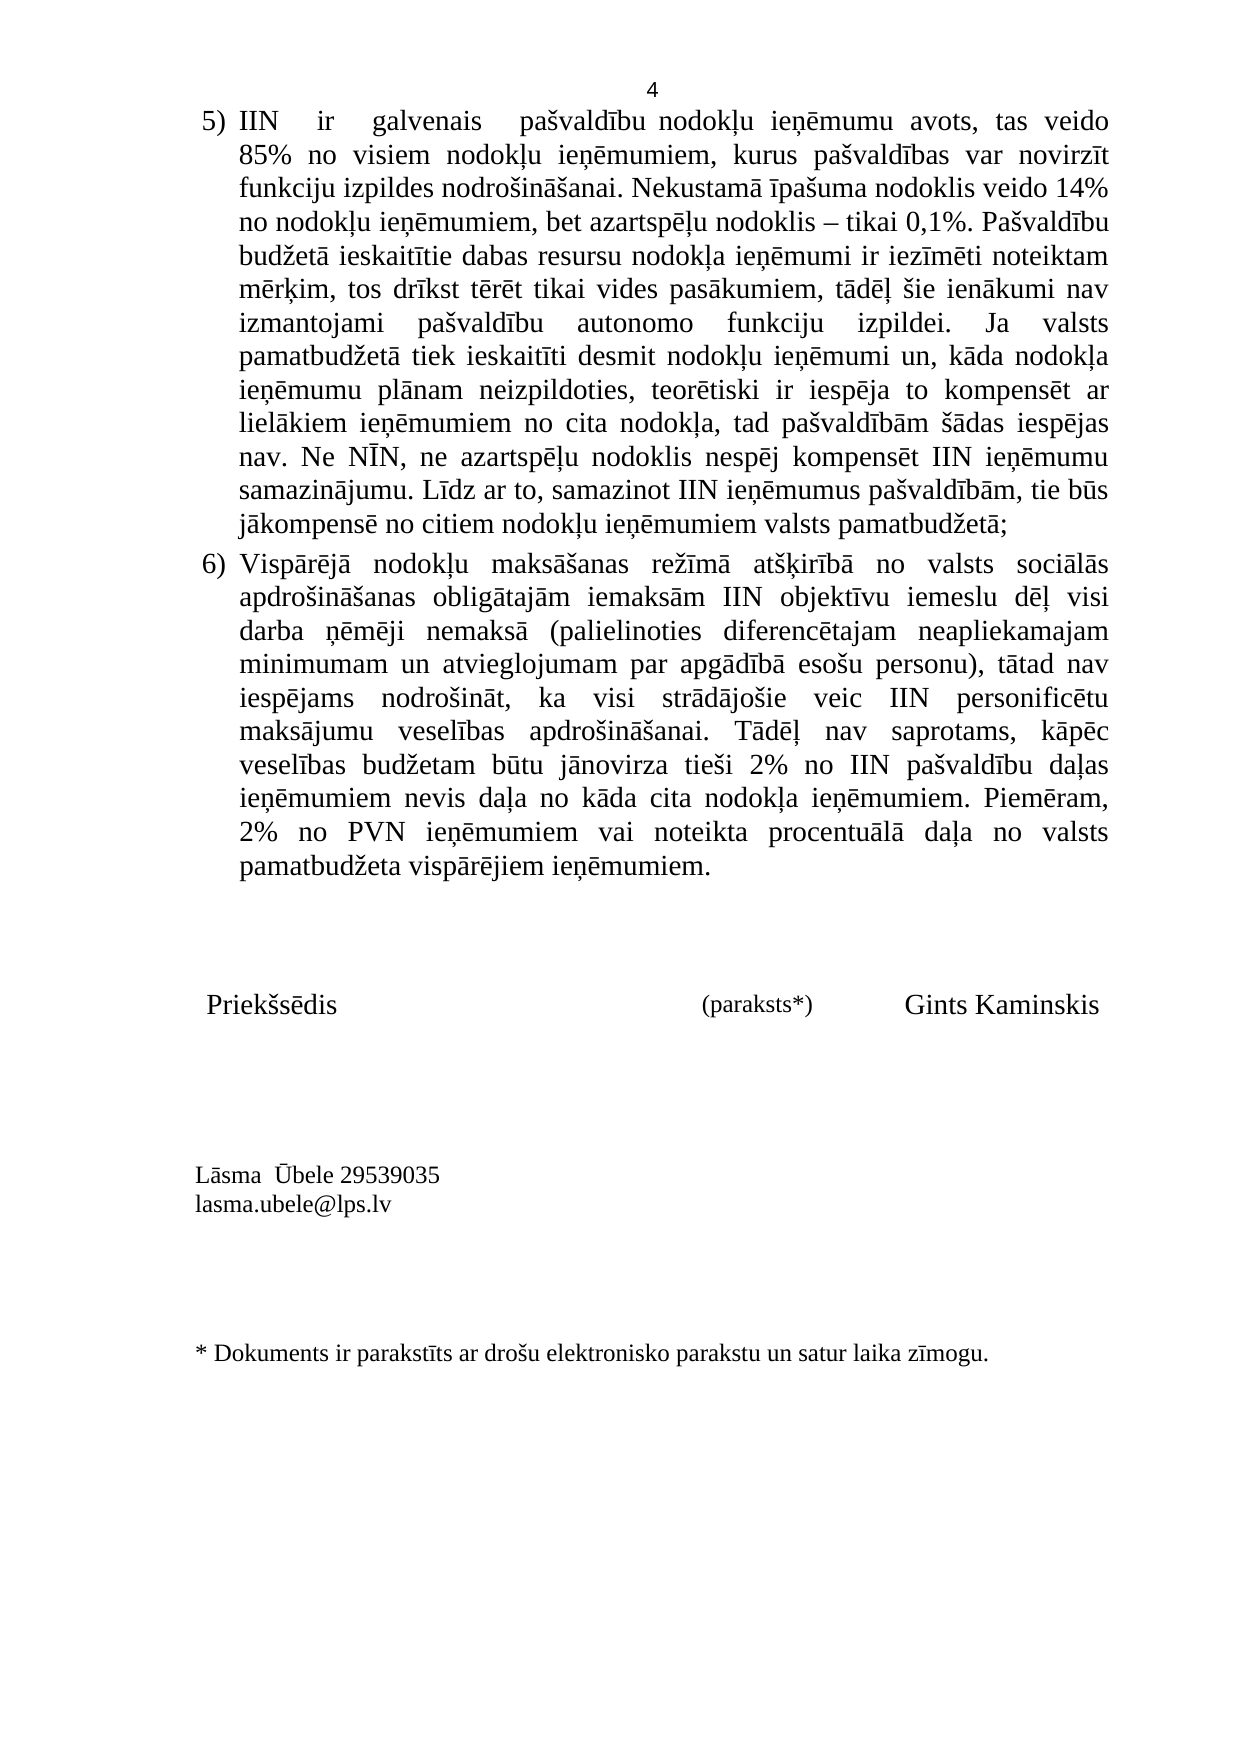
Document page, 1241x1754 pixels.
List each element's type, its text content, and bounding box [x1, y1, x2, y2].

text * Dokuments ir parakstīts ar drošu elektronisko parakstu un satur laika zīmogu. [195, 1338, 1110, 1367]
table_header Priekšsēdis [195, 982, 621, 1026]
list IIN ir galvenais pašvaldību nodokļu ieņēmumu avots, tas veido 85% no visiem nodokļu ieņēmumiem, kurus pašvaldības var novirzīt funkciju izpildes nodrošināšanai. Nekustamā īpašuma nodoklis veido 14% no nodokļu ieņēmumiem, bet azartspēļu nodoklis – tikai 0,1%. Pašvaldību budžetā ieskaitītie dabas resursu nodokļa ieņēmumi ir iezīmēti noteiktam mērķim, tos drīkst tērēt tikai vides pasākumiem, tādēļ šie ienākumi nav izmantojami pašvaldību autonomo funkciju izpildei. Ja valsts pamatbudžetā tiek ieskaitīti desmit nodokļu ieņēmumi un, kāda nodokļa ieņēmumu plānam neizpildoties, teorētiski ir iespēja to kompensēt ar lielākiem ieņēmumiem no cita nodokļa, tad pašvaldībām šādas iespējas nav. Ne NĪN, ne azartspēļu nodoklis nespēj kompensēt IIN ieņēmumu samazinājumu. Līdz ar to, samazinot IIN ieņēmumus pašvaldībām, tie būs jākompensē no citiem nodokļu ieņēmumiem valsts pamatbudžetā; [201, 103, 1110, 539]
table_header (paraksts*) [621, 982, 893, 1026]
list Vispārējā nodokļu maksāšanas režīmā atšķirībā no valsts sociālās apdrošināšanas obligātajām iemaksām IIN objektīvu iemeslu dēļ visi darba ņēmēji nemaksā (palielinoties diferencētajam neapliekamajam minimumam un atvieglojumam par apgādībā esošu personu), tātad nav iespējams nodrošināt, ka visi strādājošie veic IIN personificētu maksājumu veselības apdrošināšanai. Tādēļ nav saprotams, kāpēc veselības budžetam būtu jānovirza tieši 2% no IIN pašvaldību daļas ieņēmumiem nevis daļa no kāda cita nodokļa ieņēmumiem. Piemēram, 2% no PVN ieņēmumiem vai noteikta procentuālā daļa no valsts pamatbudžeta vispārējiem ieņēmumiem. [202, 546, 1110, 881]
text lasma.ubele@lps.lv [195, 1189, 1110, 1218]
text Lāsma Ūbele 29539035 [195, 1160, 1110, 1189]
table_header Gints Kaminskis [893, 982, 1121, 1026]
